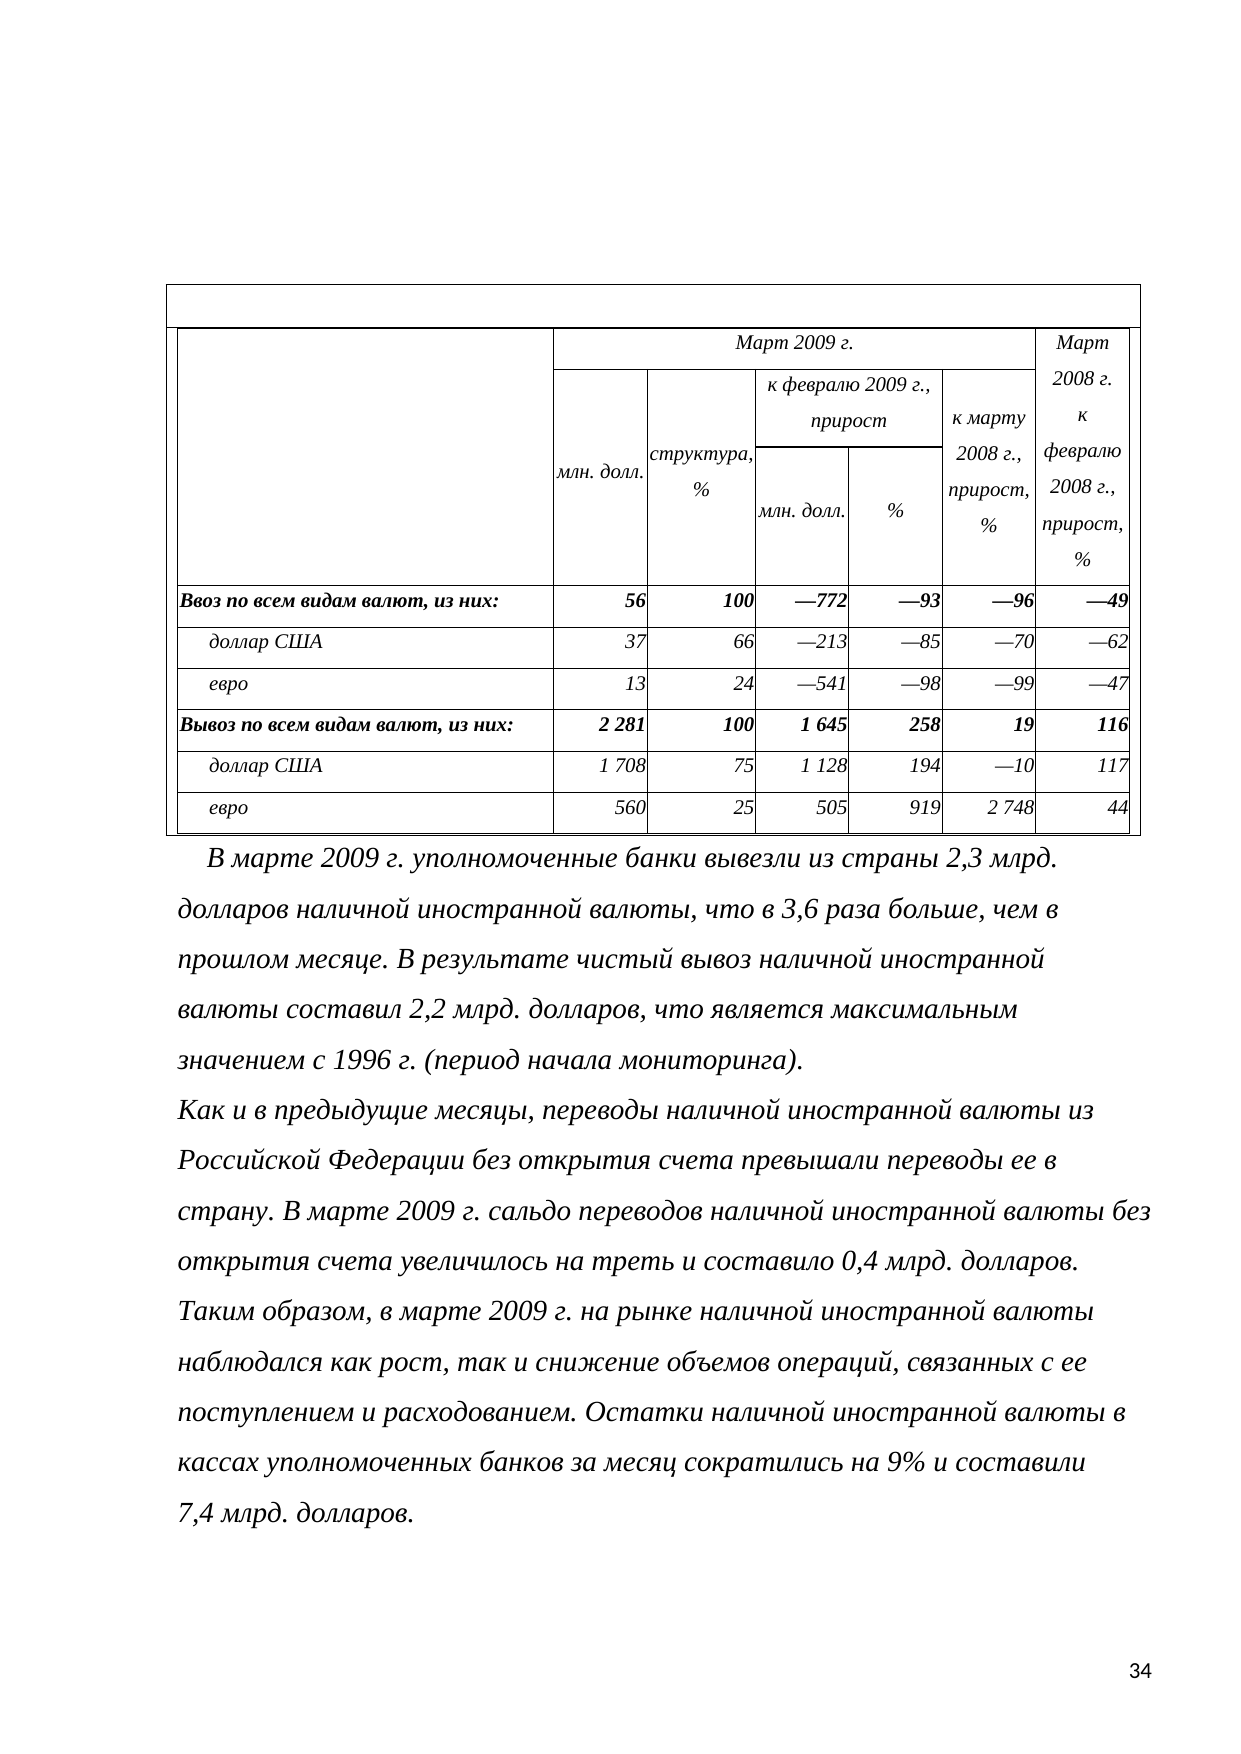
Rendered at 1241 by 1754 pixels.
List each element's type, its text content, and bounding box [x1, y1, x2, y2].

text В марте 2009 г. уполномоченные банки вывезли из страны 2,3 млрд. долларов наличной иностранной валюты, что в 3,6 раза больше, чем в прошлом месяце. В результате чистый вывоз наличной иностранной валюты составил 2,2 млрд. долларов, что является максимальным значением с 1996 г. (период начала мониторинга). Как и в предыдущие месяцы, переводы наличной иностранной валюты из Российской Федерации без открытия счета превышали переводы ее в страну. В марте 2009 г. сальдо переводов наличной иностранной валюты без открытия счета увеличилось на треть и составило 0,4 млрд. долларов. Таким образом, в марте 2009 г. на рынке наличной иностранной валюты наблюдался как рост, так и снижение объемов операций, связанных с ее поступлением и расходованием. Остатки наличной иностранной валюты в кассах уполномоченных банков за месяц сократились на 9% и составили 7,4 млрд. долларов. [177, 841, 1152, 1528]
table_cell [1130, 328, 1140, 834]
table_cell [167, 328, 177, 834]
table_header [167, 285, 1140, 327]
